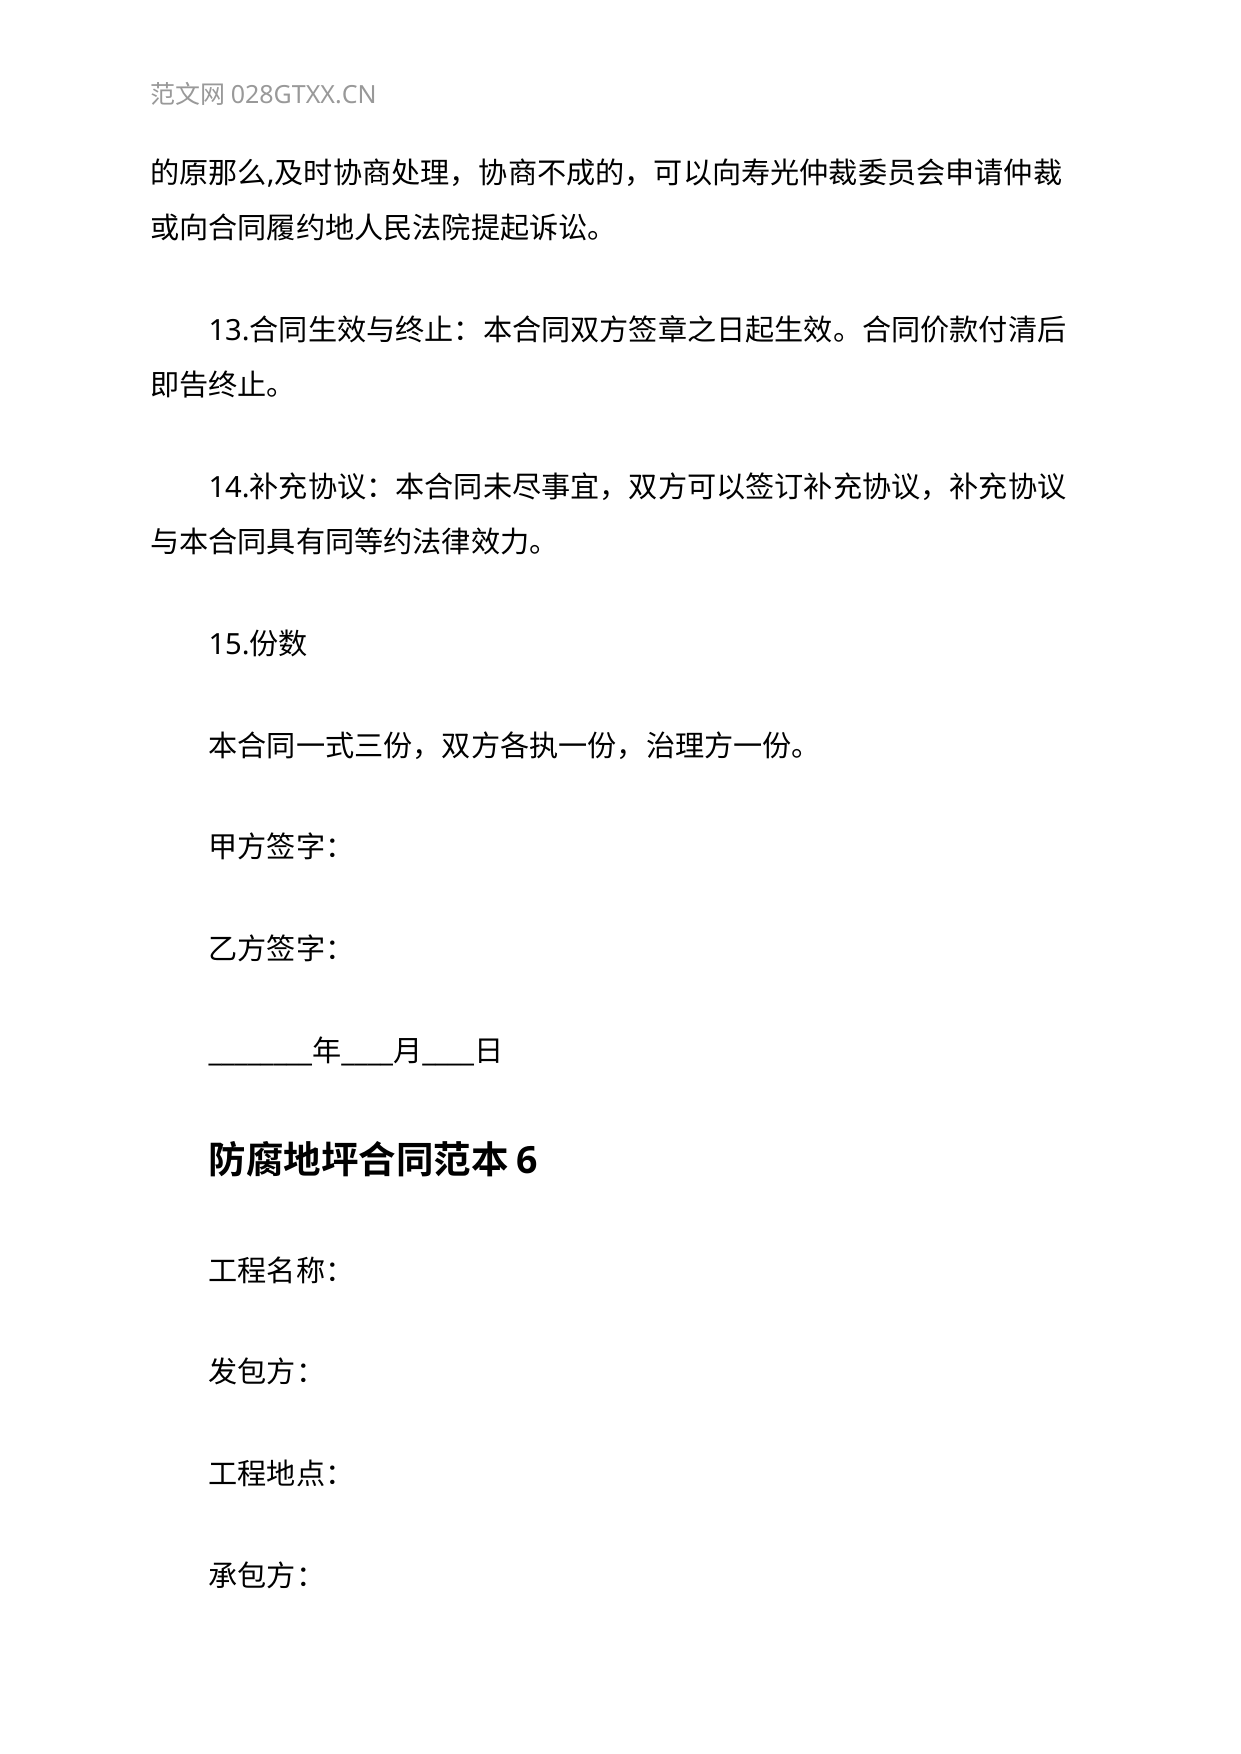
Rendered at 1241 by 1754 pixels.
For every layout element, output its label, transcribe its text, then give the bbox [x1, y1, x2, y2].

text 甲方签字： [150, 824, 1090, 866]
text 15.份数 [150, 620, 1090, 663]
text 14.补充协议：本合同未尽事宜，双方可以签订补充协议，补充协议与本合同具有同等约法律效力。 [150, 463, 1090, 561]
text 发包方： [150, 1349, 1090, 1391]
text 工程地点： [150, 1451, 1090, 1493]
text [150, 150, 1090, 247]
text 本合同一式三份，双方各执一份，治理方一份。 [150, 722, 1090, 764]
text 防腐地坪合同范本6 [150, 1129, 1090, 1184]
text 乙方签字： [150, 926, 1090, 968]
text 13.合同生效与终止：本合同双方签章之日起生效。合同价款付清后即告终止。 [150, 307, 1090, 404]
text 承包方： [150, 1552, 1090, 1595]
text ________年____月____日 [150, 1028, 1090, 1070]
text 工程名称： [150, 1247, 1090, 1289]
